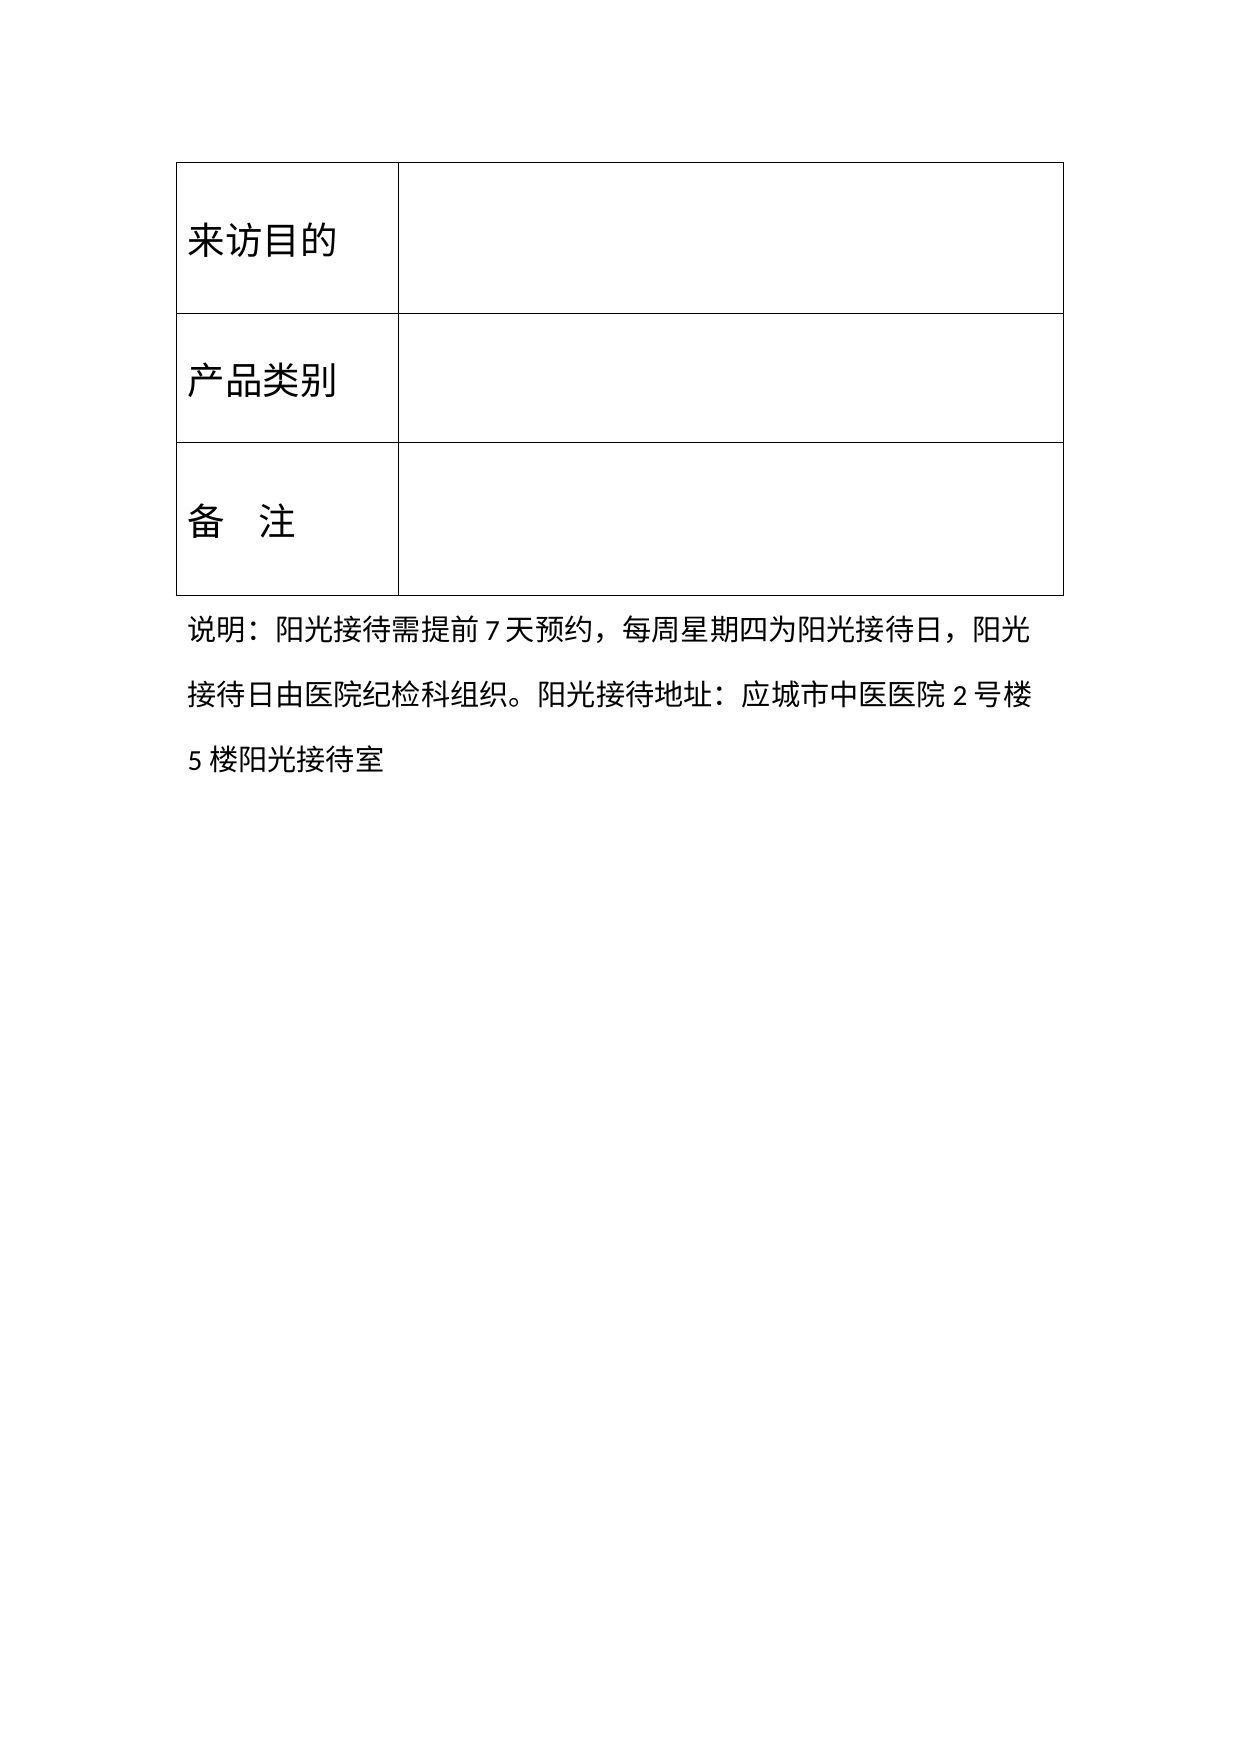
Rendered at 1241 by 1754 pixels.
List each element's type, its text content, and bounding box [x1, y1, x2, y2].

table_cell [399, 443, 1063, 594]
text 说明：阳光接待需提前7天预约，每周星期四为阳光接待日，阳光接待日由医院纪检科组织。阳光接待地址：应城市中医医院 2 号楼 5 楼阳光接待室 [187, 596, 1053, 791]
table_cell 来访目的 [177, 163, 398, 312]
table_cell 产品类别 [177, 314, 398, 442]
table_cell [399, 163, 1063, 312]
table_cell [399, 314, 1063, 442]
table_cell 备 注 [177, 443, 398, 594]
